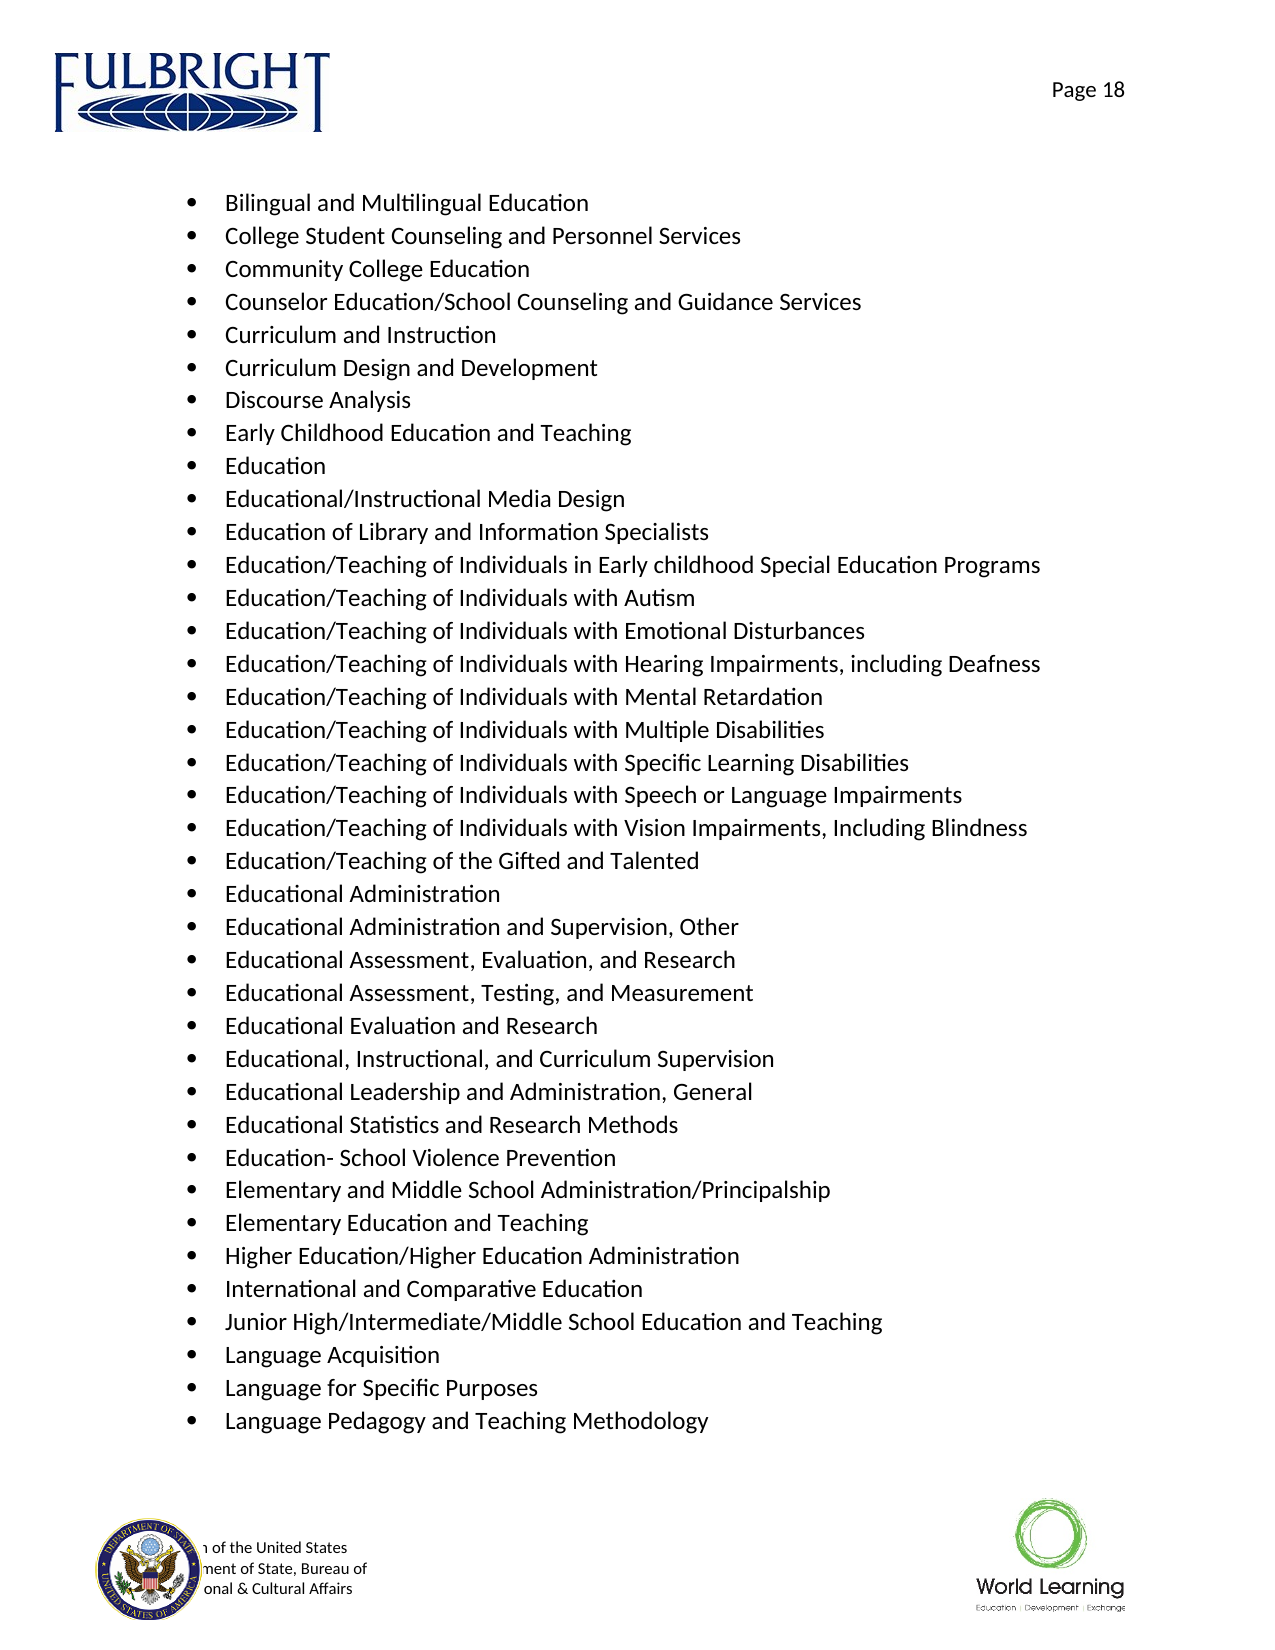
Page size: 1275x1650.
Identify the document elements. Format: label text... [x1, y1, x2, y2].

list Junior High/Intermediate/Middle School Education and Teaching [187, 1306, 1125, 1337]
list Education of Library and Information Specialists [187, 516, 1125, 547]
list Curriculum Design and Development [187, 352, 1125, 382]
picture [93, 1518, 204, 1619]
list Language for Specific Purposes [187, 1372, 1125, 1403]
picture [976, 1498, 1125, 1612]
list Discourse Analysis [187, 384, 1125, 415]
list Early Childhood Education and Teaching [187, 417, 1125, 448]
list Language Acquisition [187, 1339, 1125, 1370]
list Educational/Instructional Media Design [187, 483, 1125, 514]
list Education/Teaching of Individuals with Vision Impairments, Including Blindness [187, 812, 1125, 843]
list Education/Teaching of Individuals with Speech or Language Impairments [187, 779, 1125, 810]
list Education/Teaching of the Gifted and Talented [187, 845, 1125, 876]
list Educational Leadership and Administration, General [187, 1076, 1125, 1106]
list Education/Teaching of Individuals with Autism [187, 582, 1125, 613]
list Education/Teaching of Individuals with Emotional Disturbances [187, 615, 1125, 646]
list Educational Administration [187, 878, 1125, 909]
list Education/Teaching of Individuals with Specific Learning Disabilities [187, 747, 1125, 777]
list Bilingual and Multilingual Education [187, 187, 1125, 218]
list Educational Assessment, Evaluation, and Research [187, 944, 1125, 975]
list Counselor Education/School Counseling and Guidance Services [187, 286, 1125, 316]
list Educational Assessment, Testing, and Measurement [187, 977, 1125, 1008]
list College Student Counseling and Personnel Services [187, 220, 1125, 251]
list Education/Teaching of Individuals with Multiple Disabilities [187, 714, 1125, 744]
list Educational Evaluation and Research [187, 1010, 1125, 1041]
list International and Comparative Education [187, 1273, 1125, 1304]
list Curriculum and Instruction [187, 319, 1125, 349]
list Education/Teaching of Individuals with Hearing Impairments, including Deafness [187, 648, 1125, 678]
list Higher Education/Higher Education Administration [187, 1240, 1125, 1271]
list Education/Teaching of Individuals in Early childhood Special Education Programs [187, 549, 1125, 580]
list Educational, Instructional, and Curriculum Supervision [187, 1043, 1125, 1073]
list Educational Administration and Supervision, Other [187, 911, 1125, 942]
list Language Pedagogy and Teaching Methodology [187, 1405, 1125, 1436]
list Elementary and Middle School Administration/Principalship [187, 1174, 1125, 1205]
list Education/Teaching of Individuals with Mental Retardation [187, 681, 1125, 711]
picture [54, 53, 330, 132]
list Educational Statistics and Research Methods [187, 1109, 1125, 1139]
list Education [187, 450, 1125, 481]
list Community College Education [187, 253, 1125, 283]
list Education- School Violence Prevention [187, 1142, 1125, 1172]
list Elementary Education and Teaching [187, 1207, 1125, 1238]
